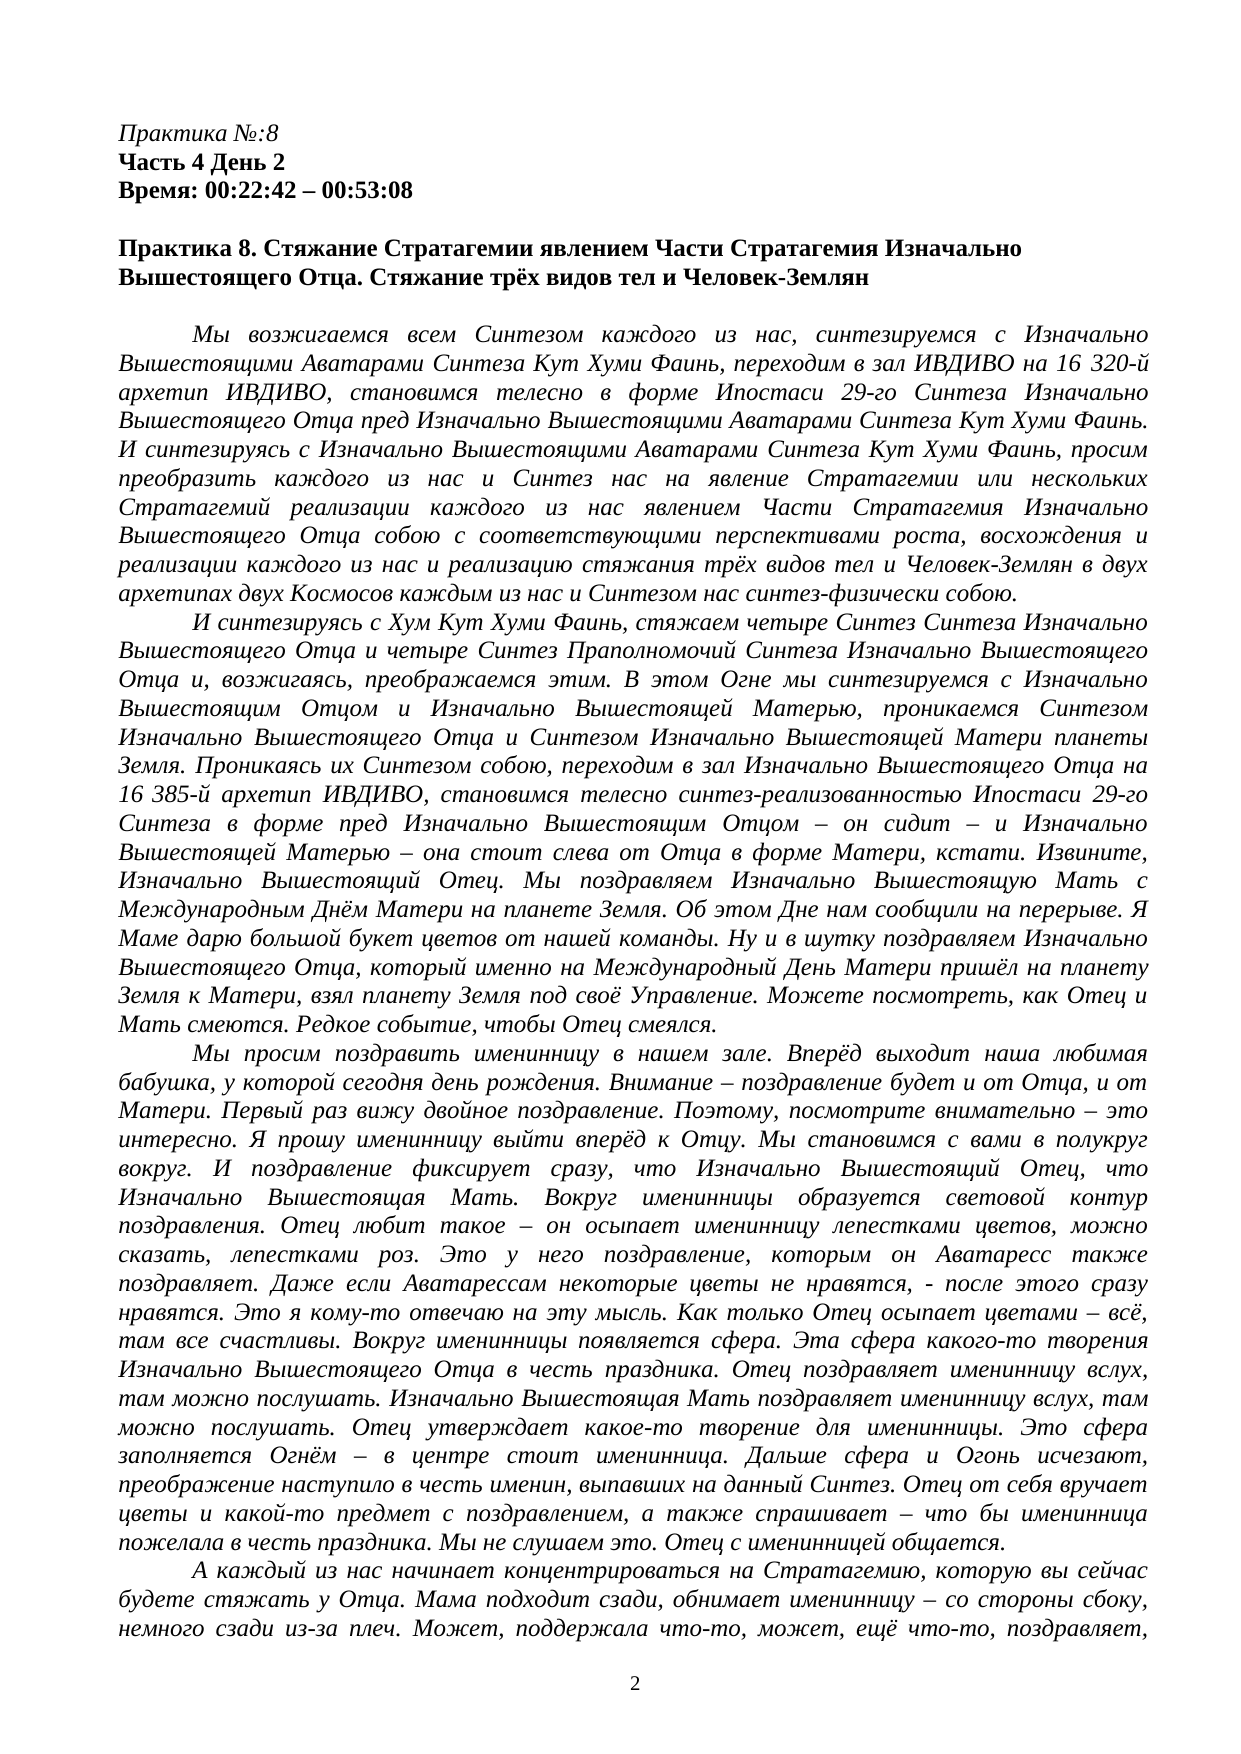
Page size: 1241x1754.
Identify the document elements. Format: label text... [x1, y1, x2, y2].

text Мы возжигаемся всем Синтезом каждого из нас, синтезируемся с Изначально Вышестоящими Аватарами Синтеза Кут Хуми Фаинь, переходим в зал ИВДИВО на 16 320-й архетип ИВДИВО, становимся телесно в форме Ипостаси 29-го Синтеза Изначально Вышестоящего Отца пред Изначально Вышестоящими Аватарами Синтеза Кут Хуми Фаинь. И синтезируясь с Изначально Вышестоящими Аватарами Синтеза Кут Хуми Фаинь, просим преобразить каждого из нас и Синтез нас на явление Стратагемии или нескольких Стратагемий реализации каждого из нас явлением Части Стратагемия Изначально Вышестоящего Отца собою с соответствующими перспективами роста, восхождения и реализации каждого из нас и реализацию стяжания трёх видов тел и Человек-Землян в двух архетипах двух Космосов каждым из нас и Синтезом нас синтез-физически собою. [118, 319, 1152, 607]
text И синтезируясь с Хум Кут Хуми Фаинь, стяжаем четыре Синтез Синтеза Изначально Вышестоящего Отца и четыре Синтез Праполномочий Синтеза Изначально Вышестоящего Отца и, возжигаясь, преображаемся этим. В этом Огне мы синтезируемся с Изначально Вышестоящим Отцом и Изначально Вышестоящей Матерью, проникаемся Синтезом Изначально Вышестоящего Отца и Синтезом Изначально Вышестоящей Матери планеты Земля. Проникаясь их Синтезом собою, переходим в зал Изначально Вышестоящего Отца на 16 385-й архетип ИВДИВО, становимся телесно синтез-реализованностью Ипостаси 29-го Синтеза в форме пред Изначально Вышестоящим Отцом – он сидит – и Изначально Вышестоящей Матерью – она стоит слева от Отца в форме Матери, кстати. Извините, Изначально Вышестоящий Отец. Мы поздравляем Изначально Вышестоящую Мать с Международным Днём Матери на планете Земля. Об этом Дне нам сообщили на перерыве. Я Маме дарю большой букет цветов от нашей команды. Ну и в шутку поздравляем Изначально Вышестоящего Отца, который именно на Международный День Матери пришёл на планету Земля к Матери, взял планету Земля под своё Управление. Можете посмотреть, как Отец и Мать смеются. Редкое событие, чтобы Отец смеялся. [118, 607, 1152, 1038]
text Практика 8. Стяжание Стратагемии явлением Части Стратагемия Изначально Вышестоящего Отца. Стяжание трёх видов тел и Человек-Землян [118, 233, 1152, 291]
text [118, 1556, 1152, 1642]
text Время: 00:22:42 – 00:53:08 [118, 176, 1152, 204]
text Часть 4 День 2 [118, 147, 1152, 176]
text Практика №:8 [118, 118, 1152, 147]
text Мы просим поздравить именинницу в нашем зале. Вперёд выходит наша любимая бабушка, у которой сегодня день рождения. Внимание – поздравление будет и от Отца, и от Матери. Первый раз вижу двойное поздравление. Поэтому, посмотрите внимательно – это интересно. Я прошу именинницу выйти вперёд к Отцу. Мы становимся с вами в полукруг вокруг. И поздравление фиксирует сразу, что Изначально Вышестоящий Отец, что Изначально Вышестоящая Мать. Вокруг именинницы образуется световой контур поздравления. Отец любит такое – он осыпает именинницу лепестками цветов, можно сказать, лепестками роз. Это у него поздравление, которым он Аватаресс также поздравляет. Даже если Аватарессам некоторые цветы не нравятся, - после этого сразу нравятся. Это я кому-то отвечаю на эту мысль. Как только Отец осыпает цветами – всё, там все счастливы. Вокруг именинницы появляется сфера. Эта сфера какого-то творения Изначально Вышестоящего Отца в честь праздника. Отец поздравляет именинницу вслух, там можно послушать. Изначально Вышестоящая Мать поздравляет именинницу вслух, там можно послушать. Отец утверждает какое-то творение для именинницы. Это сфера заполняется Огнём – в центре стоит именинница. Дальше сфера и Огонь исчезают, преображение наступило в честь именин, выпавших на данный Синтез. Отец от себя вручает цветы и какой-то предмет с поздравлением, а также спрашивает – что бы именинница пожелала в честь праздника. Мы не слушаем это. Отец с именинницей общается. [118, 1038, 1152, 1556]
